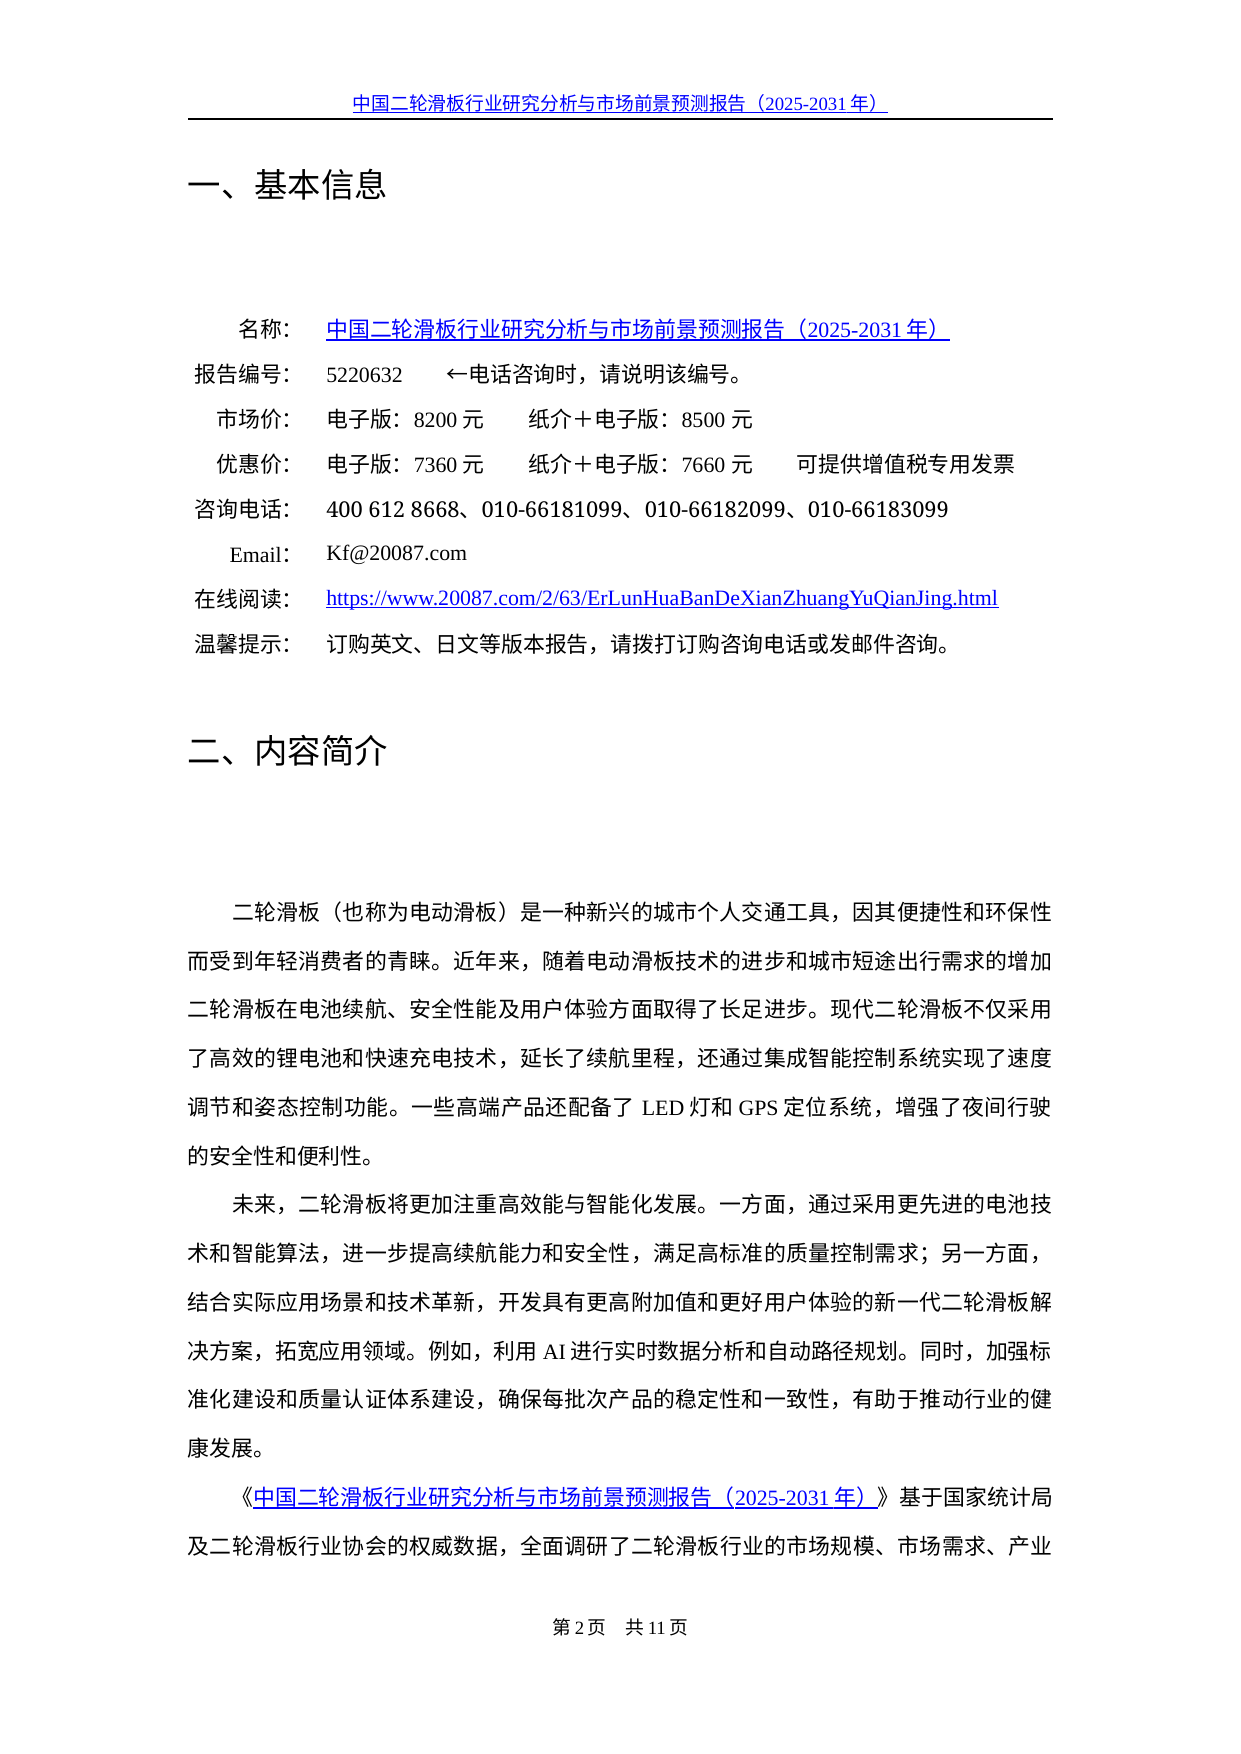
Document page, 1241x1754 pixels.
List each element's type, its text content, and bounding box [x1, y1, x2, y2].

table_header 名称： [167, 312, 315, 357]
table_cell [315, 582, 1073, 627]
table_cell 电子版：7360 元 纸介＋电子版：7660 元 可提供增值税专用发票 [315, 447, 1073, 492]
table_cell 市场价： [167, 402, 315, 447]
table_cell Email： [167, 537, 315, 582]
table_header 中国二轮滑板行业研究分析与市场前景预测报告（2025-2031年） [315, 312, 1073, 357]
table_cell 5220632 ←电话咨询时，请说明该编号。 [315, 357, 1073, 402]
table_cell 咨询电话： [167, 492, 315, 537]
table_cell 在线阅读： [167, 582, 315, 627]
table_cell 订购英文、日文等版本报告，请拨打订购咨询电话或发邮件咨询。 [315, 627, 1073, 672]
table_cell 温馨提示： [167, 627, 315, 672]
table_cell 电子版：8200 元 纸介＋电子版：8500 元 [315, 402, 1073, 447]
table_cell 优惠价： [167, 447, 315, 492]
table_cell 400 612 8668、010-66181099、010-66182099、010-66183099 [315, 492, 1073, 537]
title 一、基本信息 [187, 150, 1053, 215]
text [187, 894, 1053, 1561]
title 二、内容简介 [187, 717, 1053, 782]
table_cell 报告编号： [167, 357, 315, 402]
table_cell Kf@20087.com [315, 537, 1073, 582]
